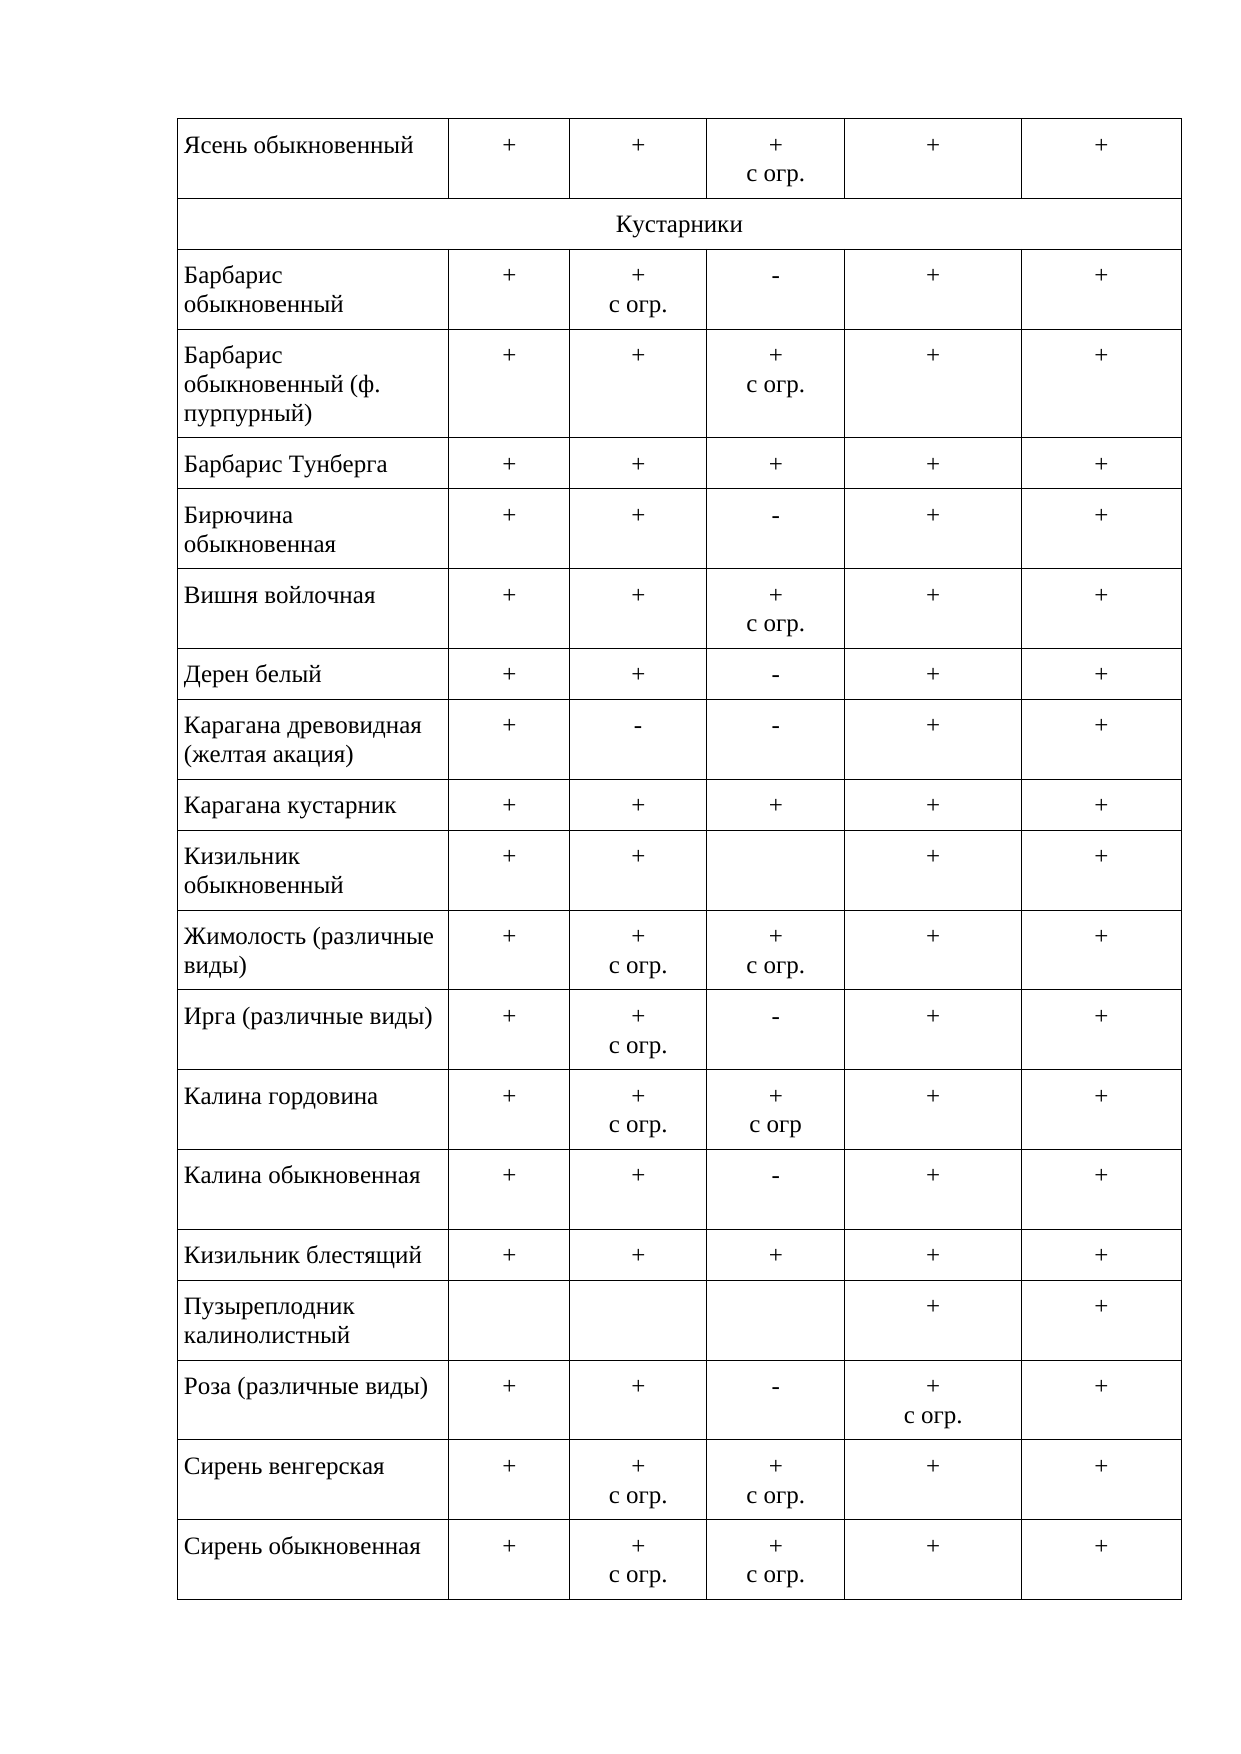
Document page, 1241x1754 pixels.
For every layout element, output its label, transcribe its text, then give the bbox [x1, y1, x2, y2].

table_cell + [1022, 1150, 1181, 1229]
table_cell Жимолость (различные виды) [178, 911, 448, 989]
table_cell - [707, 1150, 844, 1229]
table_cell + [845, 119, 1021, 198]
table_cell + с огр. [570, 1070, 706, 1149]
table_cell + [570, 438, 706, 488]
table_cell Калина гордовина [178, 1070, 448, 1149]
table_cell + [1022, 1361, 1181, 1439]
table_cell Барбарис обыкновенный (ф. пурпурный) [178, 330, 448, 437]
table_cell Ирга (различные виды) [178, 990, 448, 1069]
table_cell + с огр. [707, 569, 844, 648]
table_cell + [845, 330, 1021, 437]
table_cell + [449, 831, 569, 909]
table_cell + [707, 1230, 844, 1280]
table_cell + [1022, 831, 1181, 909]
table_cell + [1022, 1230, 1181, 1280]
table_cell + с огр. [570, 911, 706, 989]
table_cell + [449, 911, 569, 989]
table_cell + [449, 569, 569, 648]
table_cell + [845, 1230, 1021, 1280]
table_cell + [1022, 119, 1181, 198]
table_cell Дерен белый [178, 649, 448, 699]
table_cell [449, 1281, 569, 1359]
table_cell + [845, 1440, 1021, 1519]
table_cell Барбарис Тунберга [178, 438, 448, 488]
table_cell + [845, 649, 1021, 699]
table_cell + [1022, 1281, 1181, 1359]
table_cell Ясень обыкновенный [178, 119, 448, 198]
table_cell + [845, 700, 1021, 779]
table_cell + [1022, 330, 1181, 437]
table_cell + с огр. [570, 990, 706, 1069]
table_cell [707, 831, 844, 909]
table_cell + [449, 438, 569, 488]
table_cell [570, 1281, 706, 1359]
table_cell + [449, 990, 569, 1069]
table_cell + [1022, 700, 1181, 779]
table_cell + [449, 1070, 569, 1149]
table_cell + с огр. [570, 250, 706, 329]
table_cell Калина обыкновенная [178, 1150, 448, 1229]
table_cell + [449, 330, 569, 437]
table_cell + [570, 330, 706, 437]
table_cell + [570, 1230, 706, 1280]
table_cell - [707, 1361, 844, 1439]
table_cell + [570, 1361, 706, 1439]
table_cell Роза (различные виды) [178, 1361, 448, 1439]
table_cell Пузыреплодник калинолистный [178, 1281, 448, 1359]
table_cell Кизильник обыкновенный [178, 831, 448, 909]
table_cell + [449, 119, 569, 198]
table_cell + [449, 649, 569, 699]
table_cell + [707, 438, 844, 488]
table_cell + [845, 990, 1021, 1069]
table_cell + [449, 1440, 569, 1519]
table_cell + [1022, 1520, 1181, 1599]
table_cell Карагана древовидная (желтая акация) [178, 700, 448, 779]
table_cell Сирень обыкновенная [178, 1520, 448, 1599]
table_cell + [570, 569, 706, 648]
table_cell Кустарники [178, 199, 1181, 249]
table_cell Барбарис обыкновенный [178, 250, 448, 329]
table_cell + [449, 1361, 569, 1439]
table_cell - [707, 489, 844, 568]
table_cell - [707, 649, 844, 699]
table_cell + [1022, 911, 1181, 989]
table_cell + [845, 1070, 1021, 1149]
table_cell + [845, 1281, 1021, 1359]
table_cell + [1022, 569, 1181, 648]
table_cell + [449, 250, 569, 329]
table_cell + [1022, 990, 1181, 1069]
table_cell + с огр. [707, 119, 844, 198]
table_cell + [449, 489, 569, 568]
table_cell + с огр. [845, 1361, 1021, 1439]
table_cell - [707, 990, 844, 1069]
table_cell + [570, 649, 706, 699]
table_cell + с огр. [570, 1440, 706, 1519]
table_cell + [449, 700, 569, 779]
table_cell + [449, 1520, 569, 1599]
table_cell + [845, 250, 1021, 329]
table_cell + с огр. [707, 330, 844, 437]
table_cell + [845, 1520, 1021, 1599]
table_cell - [570, 700, 706, 779]
table_cell + [570, 831, 706, 909]
table_cell + [845, 780, 1021, 830]
table_cell - [707, 250, 844, 329]
table_cell + [1022, 489, 1181, 568]
table_cell Бирючина обыкновенная [178, 489, 448, 568]
table_cell + [845, 1150, 1021, 1229]
table_cell + [570, 780, 706, 830]
table_cell + с огр [707, 1070, 844, 1149]
table_cell + [845, 831, 1021, 909]
table_cell + [1022, 1440, 1181, 1519]
table_cell + [1022, 1070, 1181, 1149]
table_cell + [707, 780, 844, 830]
table_cell + с огр. [707, 1440, 844, 1519]
table_cell + [570, 119, 706, 198]
table_cell + с огр. [707, 911, 844, 989]
table_cell Кизильник блестящий [178, 1230, 448, 1280]
table_cell + [449, 1230, 569, 1280]
table_cell Вишня войлочная [178, 569, 448, 648]
table_cell + [1022, 438, 1181, 488]
table_cell + [449, 1150, 569, 1229]
table_cell + [449, 780, 569, 830]
table_cell - [707, 700, 844, 779]
table_cell + [1022, 649, 1181, 699]
table_cell + [845, 438, 1021, 488]
table_cell + с огр. [707, 1520, 844, 1599]
table_cell + [1022, 250, 1181, 329]
table_cell + [1022, 780, 1181, 830]
table_cell + [845, 489, 1021, 568]
table_cell + [845, 569, 1021, 648]
table_cell Сирень венгерская [178, 1440, 448, 1519]
table_cell [707, 1281, 844, 1359]
table_cell Карагана кустарник [178, 780, 448, 830]
table_cell + [845, 911, 1021, 989]
table_cell + с огр. [570, 1520, 706, 1599]
table_cell + [570, 489, 706, 568]
table_cell + [570, 1150, 706, 1229]
